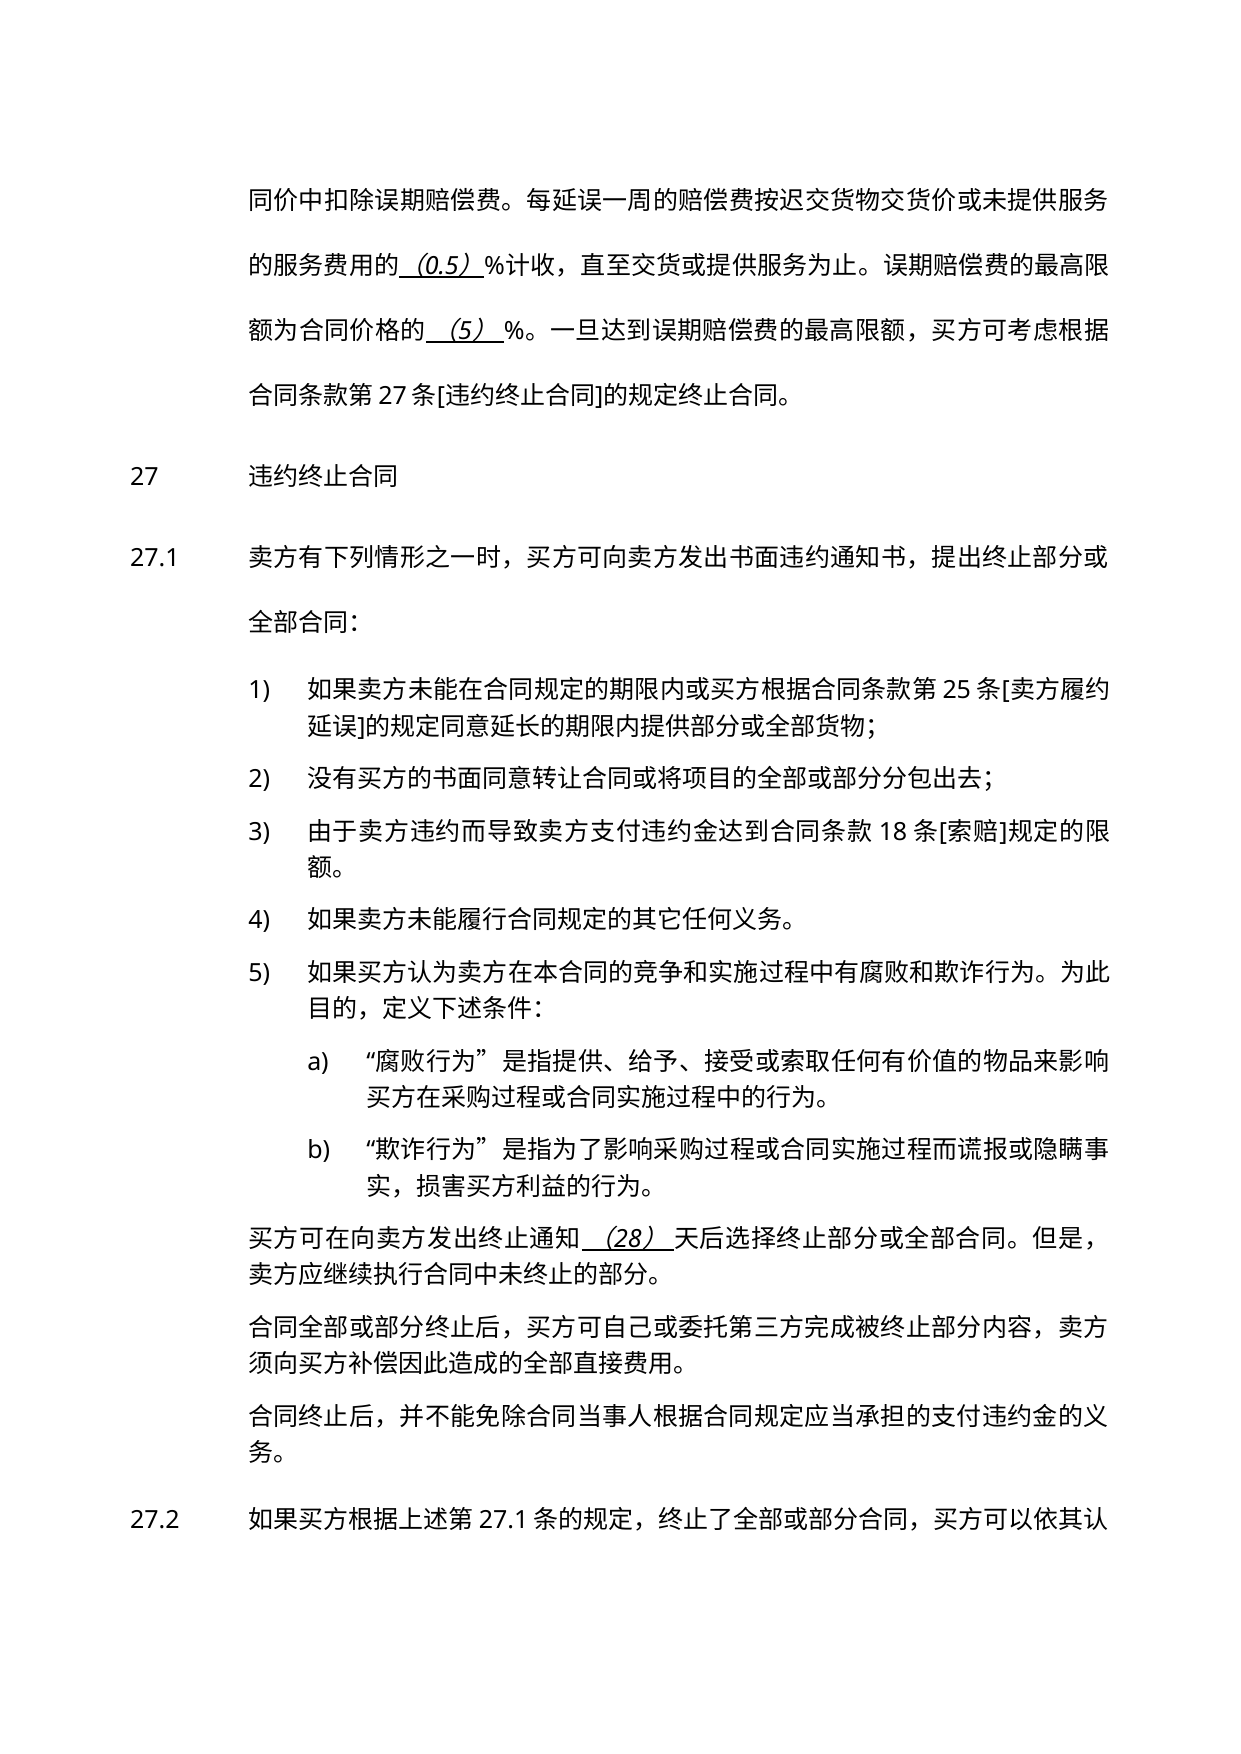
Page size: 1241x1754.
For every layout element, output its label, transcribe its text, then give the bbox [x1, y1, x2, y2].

list 如果买方认为卖方在本合同的竞争和实施过程中有腐败和欺诈行为。为此目的，定义下述条件： [248, 952, 1110, 1025]
list 没有买方的书面同意转让合同或将项目的全部或部分分包出去； [248, 758, 1110, 795]
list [130, 1485, 1110, 1550]
list 卖方有下列情形之一时，买方可向卖方发出书面违约通知书，提出终止部分或全部合同： [130, 523, 1110, 653]
list 违约终止合同 [130, 442, 1110, 507]
text b) “欺诈行为”是指为了影响采购过程或合同实施过程而谎报或隐瞒事实，损害买方利益的行为。 [307, 1130, 1110, 1202]
text 合同终止后，并不能免除合同当事人根据合同规定应当承担的支付违约金的义务。 [248, 1396, 1110, 1468]
list 如果卖方未能履行合同规定的其它任何义务。 [248, 900, 1110, 936]
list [130, 166, 1110, 426]
text 买方可在向卖方发出终止通知 （28） 天后选择终止部分或全部合同。但是，卖方应继续执行合同中未终止的部分。 [248, 1218, 1110, 1291]
list 如果卖方未能在合同规定的期限内或买方根据合同条款第25条[卖方履约延误]的规定同意延长的期限内提供部分或全部货物； [248, 670, 1110, 742]
text 合同全部或部分终止后，买方可自己或委托第三方完成被终止部分内容，卖方须向买方补偿因此造成的全部直接费用。 [248, 1307, 1110, 1380]
text a) “腐败行为”是指提供、给予、接受或索取任何有价值的物品来影响买方在采购过程或合同实施过程中的行为。 [307, 1041, 1110, 1113]
list 由于卖方违约而导致卖方支付违约金达到合同条款18条[索赔]规定的限额。 [248, 811, 1110, 883]
